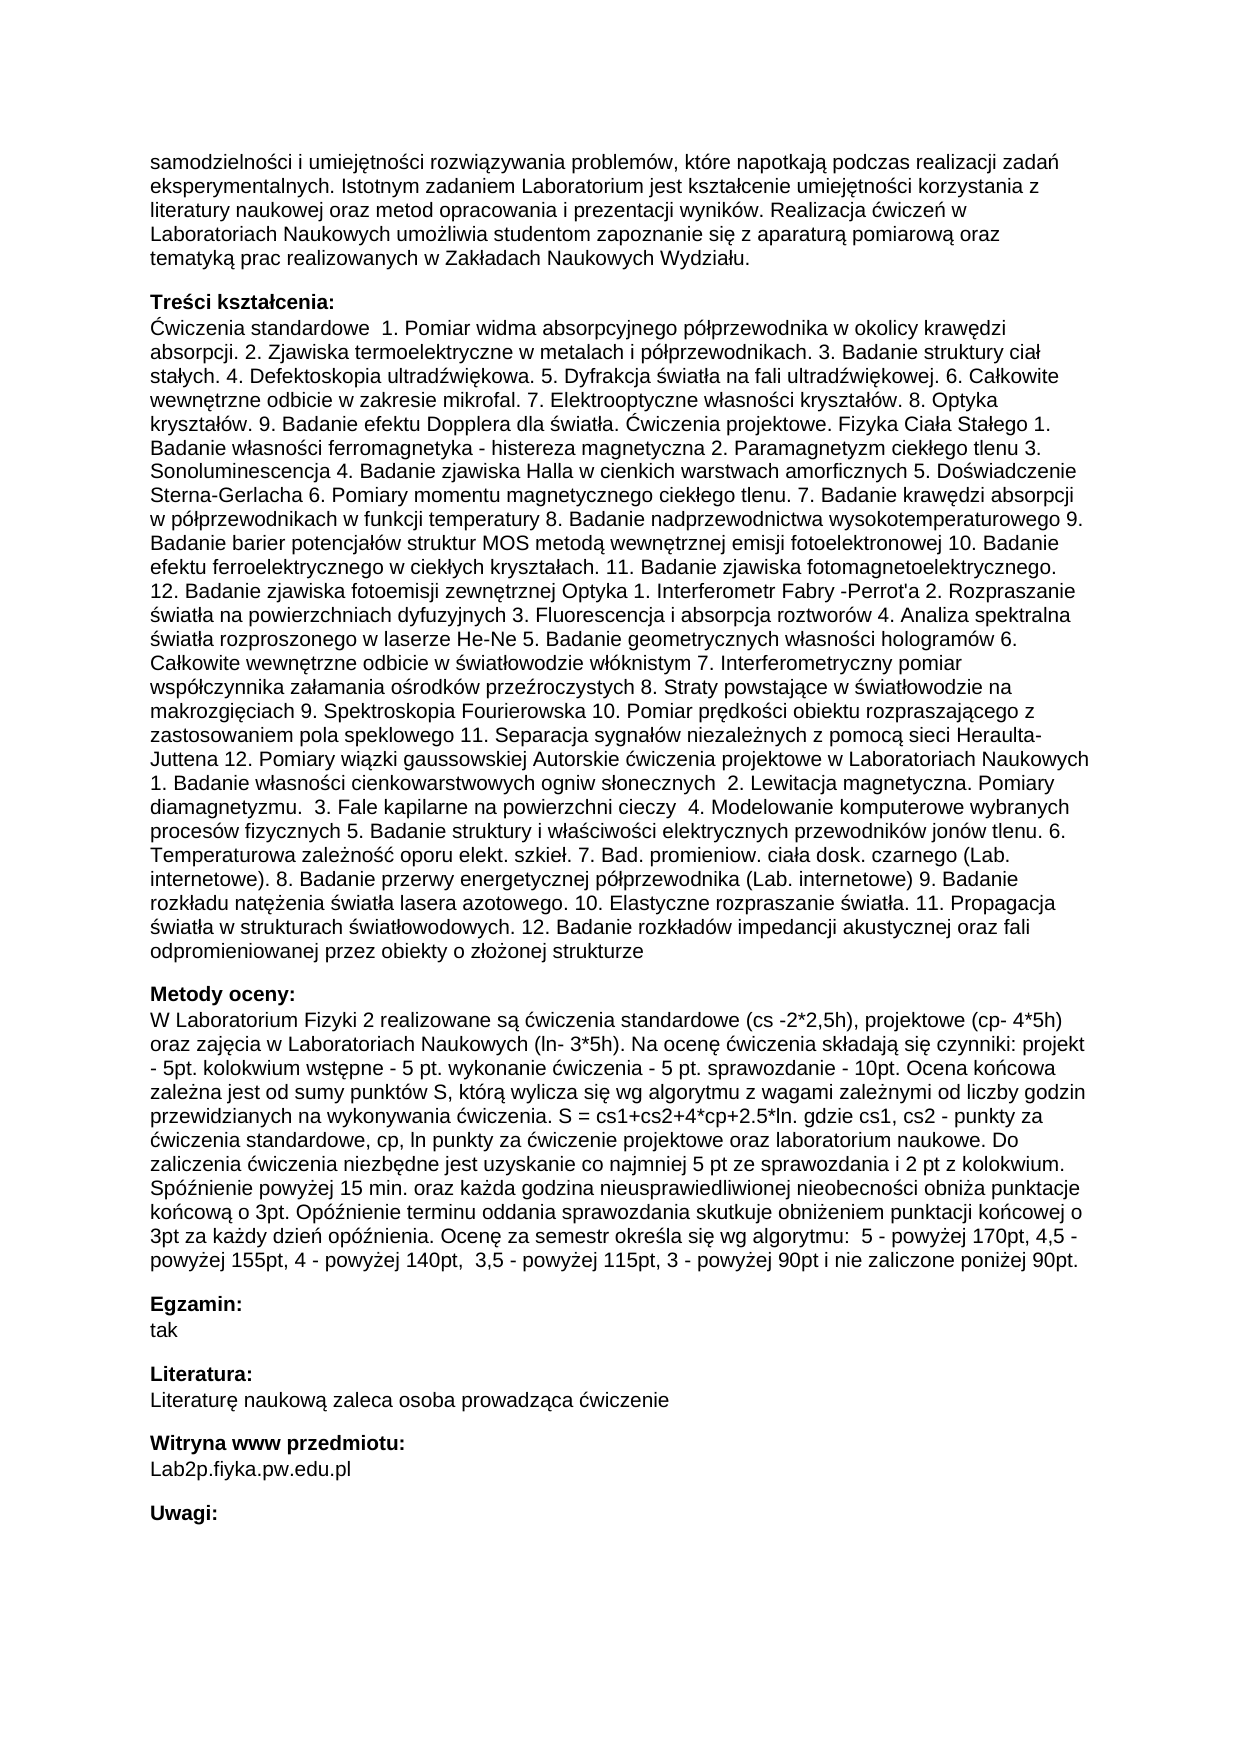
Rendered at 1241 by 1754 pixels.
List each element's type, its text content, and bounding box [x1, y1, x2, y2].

text Witryna www przedmiotu: [150, 1431, 1090, 1455]
text Treści kształcenia: [150, 289, 1090, 313]
text Uwagi: [150, 1501, 1090, 1525]
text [150, 150, 1090, 270]
text Egzamin: [150, 1292, 1090, 1316]
text Literatura: [150, 1361, 1090, 1385]
text Lab2p.fiyka.pw.edu.pl [150, 1457, 1090, 1481]
text Metody oceny: [150, 982, 1090, 1006]
text Ćwiczenia standardowe 1. Pomiar widma absorpcyjnego półprzewodnika w okolicy krawędzi absorpcji. 2. Zjawiska termoelektryczne w metalach i półprzewodnikach. 3. Badanie struktury ciał stałych. 4. Defektoskopia ultradźwiękowa. 5. Dyfrakcja światła na fali ultradźwiękowej. 6. Całkowite wewnętrzne odbicie w zakresie mikrofal. 7. Elektrooptyczne własności kryształów. 8. Optyka kryształów. 9. Badanie efektu Dopplera dla światła. Ćwiczenia projektowe. Fizyka Ciała Stałego 1. Badanie własności ferromagnetyka - histereza magnetyczna 2. Paramagnetyzm ciekłego tlenu 3. Sonoluminescencja 4. Badanie zjawiska Halla w cienkich warstwach amorficznych 5. Doświadczenie Sterna-Gerlacha 6. Pomiary momentu magnetycznego ciekłego tlenu. 7. Badanie krawędzi absorpcji w półprzewodnikach w funkcji temperatury 8. Badanie nadprzewodnictwa wysokotemperaturowego 9. Badanie barier potencjałów struktur MOS metodą wewnętrznej emisji fotoelektronowej 10. Badanie efektu ferroelektrycznego w ciekłych kryształach. 11. Badanie zjawiska fotomagnetoelektrycznego. 12. Badanie zjawiska fotoemisji zewnętrznej Optyka 1. Interferometr Fabry -Perrot'a 2. Rozpraszanie światła na powierzchniach dyfuzyjnych 3. Fluorescencja i absorpcja roztworów 4. Analiza spektralna światła rozproszonego w laserze He-Ne 5. Badanie geometrycznych własności hologramów 6. Całkowite wewnętrzne odbicie w światłowodzie włóknistym 7. Interferometryczny pomiar współczynnika załamania ośrodków przeźroczystych 8. Straty powstające w światłowodzie na makrozgięciach 9. Spektroskopia Fourierowska 10. Pomiar prędkości obiektu rozpraszającego z zastosowaniem pola speklowego 11. Separacja sygnałów niezależnych z pomocą sieci Heraulta-Juttena 12. Pomiary wiązki gaussowskiej Autorskie ćwiczenia projektowe w Laboratoriach Naukowych 1. Badanie własności cienkowarstwowych ogniw słonecznych 2. Lewitacja magnetyczna. Pomiary diamagnetyzmu. 3. Fale kapilarne na powierzchni cieczy 4. Modelowanie komputerowe wybranych procesów fizycznych 5. Badanie struktury i właściwości elektrycznych przewodników jonów tlenu. 6. Temperaturowa zależność oporu elekt. szkieł. 7. Bad. promieniow. ciała dosk. czarnego (Lab. internetowe). 8. Badanie przerwy energetycznej półprzewodnika (Lab. internetowe) 9. Badanie rozkładu natężenia światła lasera azotowego. 10. Elastyczne rozpraszanie światła. 11. Propagacja światła w strukturach światłowodowych. 12. Badanie rozkładów impedancji akustycznej oraz fali odpromieniowanej przez obiekty o złożonej strukturze [150, 316, 1090, 962]
text tak [150, 1318, 1090, 1342]
text Literaturę naukową zaleca osoba prowadząca ćwiczenie [150, 1387, 1090, 1411]
text W Laboratorium Fizyki 2 realizowane są ćwiczenia standardowe (cs -2*2,5h), projektowe (cp- 4*5h) oraz zajęcia w Laboratoriach Naukowych (ln- 3*5h). Na ocenę ćwiczenia składają się czynniki: projekt - 5pt. kolokwium wstępne - 5 pt. wykonanie ćwiczenia - 5 pt. sprawozdanie - 10pt. Ocena końcowa zależna jest od sumy punktów S, którą wylicza się wg algorytmu z wagami zależnymi od liczby godzin przewidzianych na wykonywania ćwiczenia. S = cs1+cs2+4*cp+2.5*ln. gdzie cs1, cs2 - punkty za ćwiczenia standardowe, cp, ln punkty za ćwiczenie projektowe oraz laboratorium naukowe. Do zaliczenia ćwiczenia niezbędne jest uzyskanie co najmniej 5 pt ze sprawozdania i 2 pt z kolokwium. Spóźnienie powyżej 15 min. oraz każda godzina nieusprawiedliwionej nieobecności obniża punktacje końcową o 3pt. Opóźnienie terminu oddania sprawozdania skutkuje obniżeniem punktacji końcowej o 3pt za każdy dzień opóźnienia. Ocenę za semestr określa się wg algorytmu: 5 - powyżej 170pt, 4,5 - powyżej 155pt, 4 - powyżej 140pt, 3,5 - powyżej 115pt, 3 - powyżej 90pt i nie zaliczone poniżej 90pt. [150, 1008, 1090, 1272]
